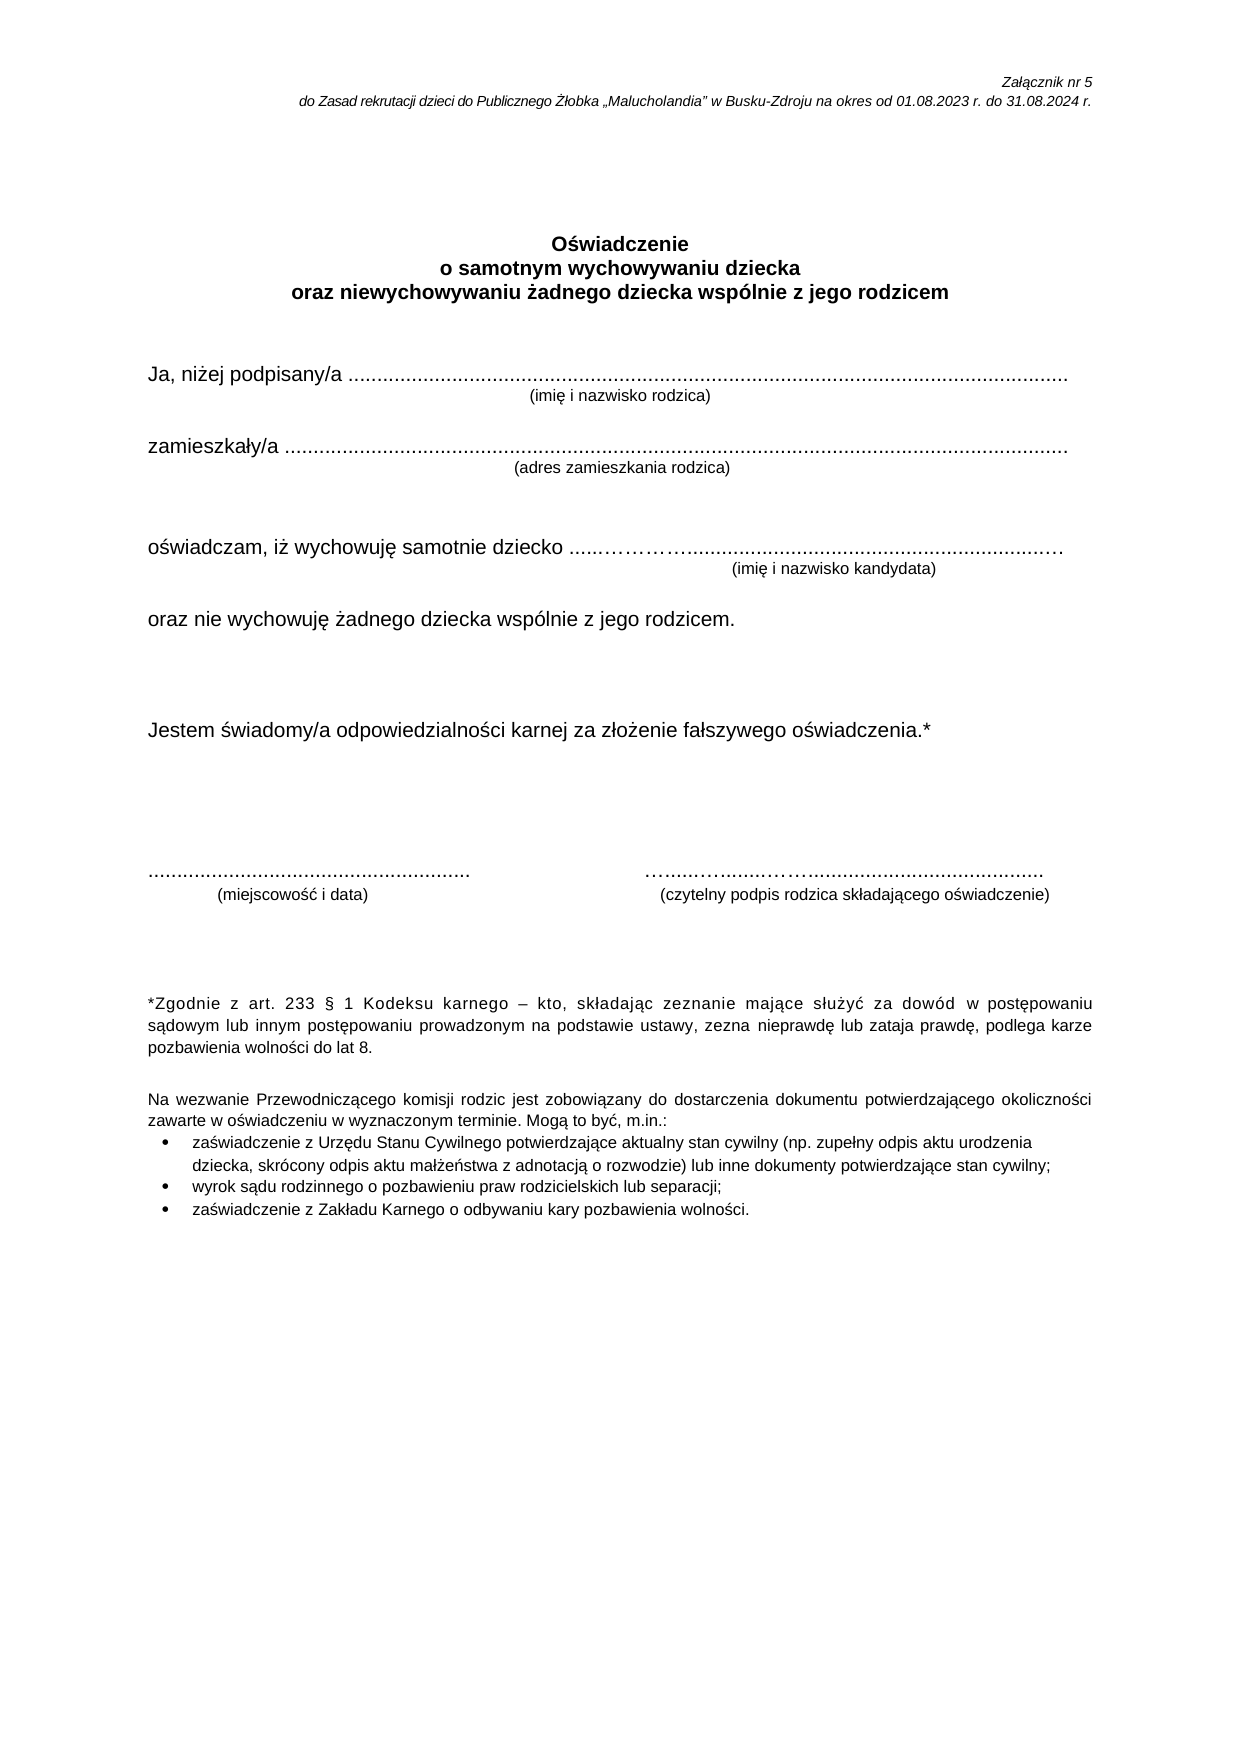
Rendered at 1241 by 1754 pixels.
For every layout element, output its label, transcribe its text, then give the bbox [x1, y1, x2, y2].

text Oświadczenie [148, 232, 1093, 256]
list zaświadczenie z Urzędu Stanu Cywilnego potwierdzające aktualny stan cywilny (np. zupełny odpis aktu urodzenia dziecka, skrócony odpis aktu małżeństwa z adnotacją o rozwodzie) lub inne dokumenty potwierdzające stan cywilny; [162, 1133, 1093, 1174]
text o samotnym wychowywaniu dziecka [148, 256, 1093, 280]
list wyrok sądu rodzinnego o pozbawieniu praw rodzicielskich lub separacji; [162, 1177, 1093, 1197]
text zamieszkały/a ........................................................................................................................................ [148, 433, 1093, 457]
text oraz nie wychowuję żadnego dziecka wspólnie z jego rodzicem. [148, 607, 1093, 631]
text (adres zamieszkania rodzica) [148, 457, 1093, 477]
text *Zgodnie z art. 233 § 1 Kodeksu karnego – kto, składając zeznanie mające służyć za dowód w postępowaniu sądowym lub innym postępowaniu prowadzonym na podstawie ustawy, zezna nieprawdę lub zataja prawdę, podlega karze pozbawienia wolności do lat 8. [148, 994, 1093, 1057]
text (imię i nazwisko kandydata) [148, 558, 1093, 578]
text ........................................................ …......…........……......................................... [148, 858, 1093, 882]
text Jestem świadomy/a odpowiedzialności karnej za złożenie fałszywego oświadczenia.* [148, 718, 1093, 742]
text Na wezwanie Przewodniczącego komisji rodzic jest zobowiązany do dostarczenia dokumentu potwierdzającego okoliczności zawarte w oświadczeniu w wyznaczonym terminie. Mogą to być, m.in.: [148, 1089, 1093, 1130]
text oraz niewychowywaniu żadnego dziecka wspólnie z jego rodzicem [148, 280, 1093, 304]
text (miejscowość i data) (czytelny podpis rodzica składającego oświadczenie) [148, 885, 1093, 904]
text oświadczam, iż wychowuję samotnie dziecko ......…………..............................................................… [148, 534, 1093, 558]
text Ja, niżej podpisany/a ............................................................................................................................. [148, 362, 1093, 386]
list zaświadczenie z Zakładu Karnego o odbywaniu kary pozbawienia wolności. [162, 1199, 1093, 1219]
text (imię i nazwisko rodzica) [148, 386, 1093, 405]
